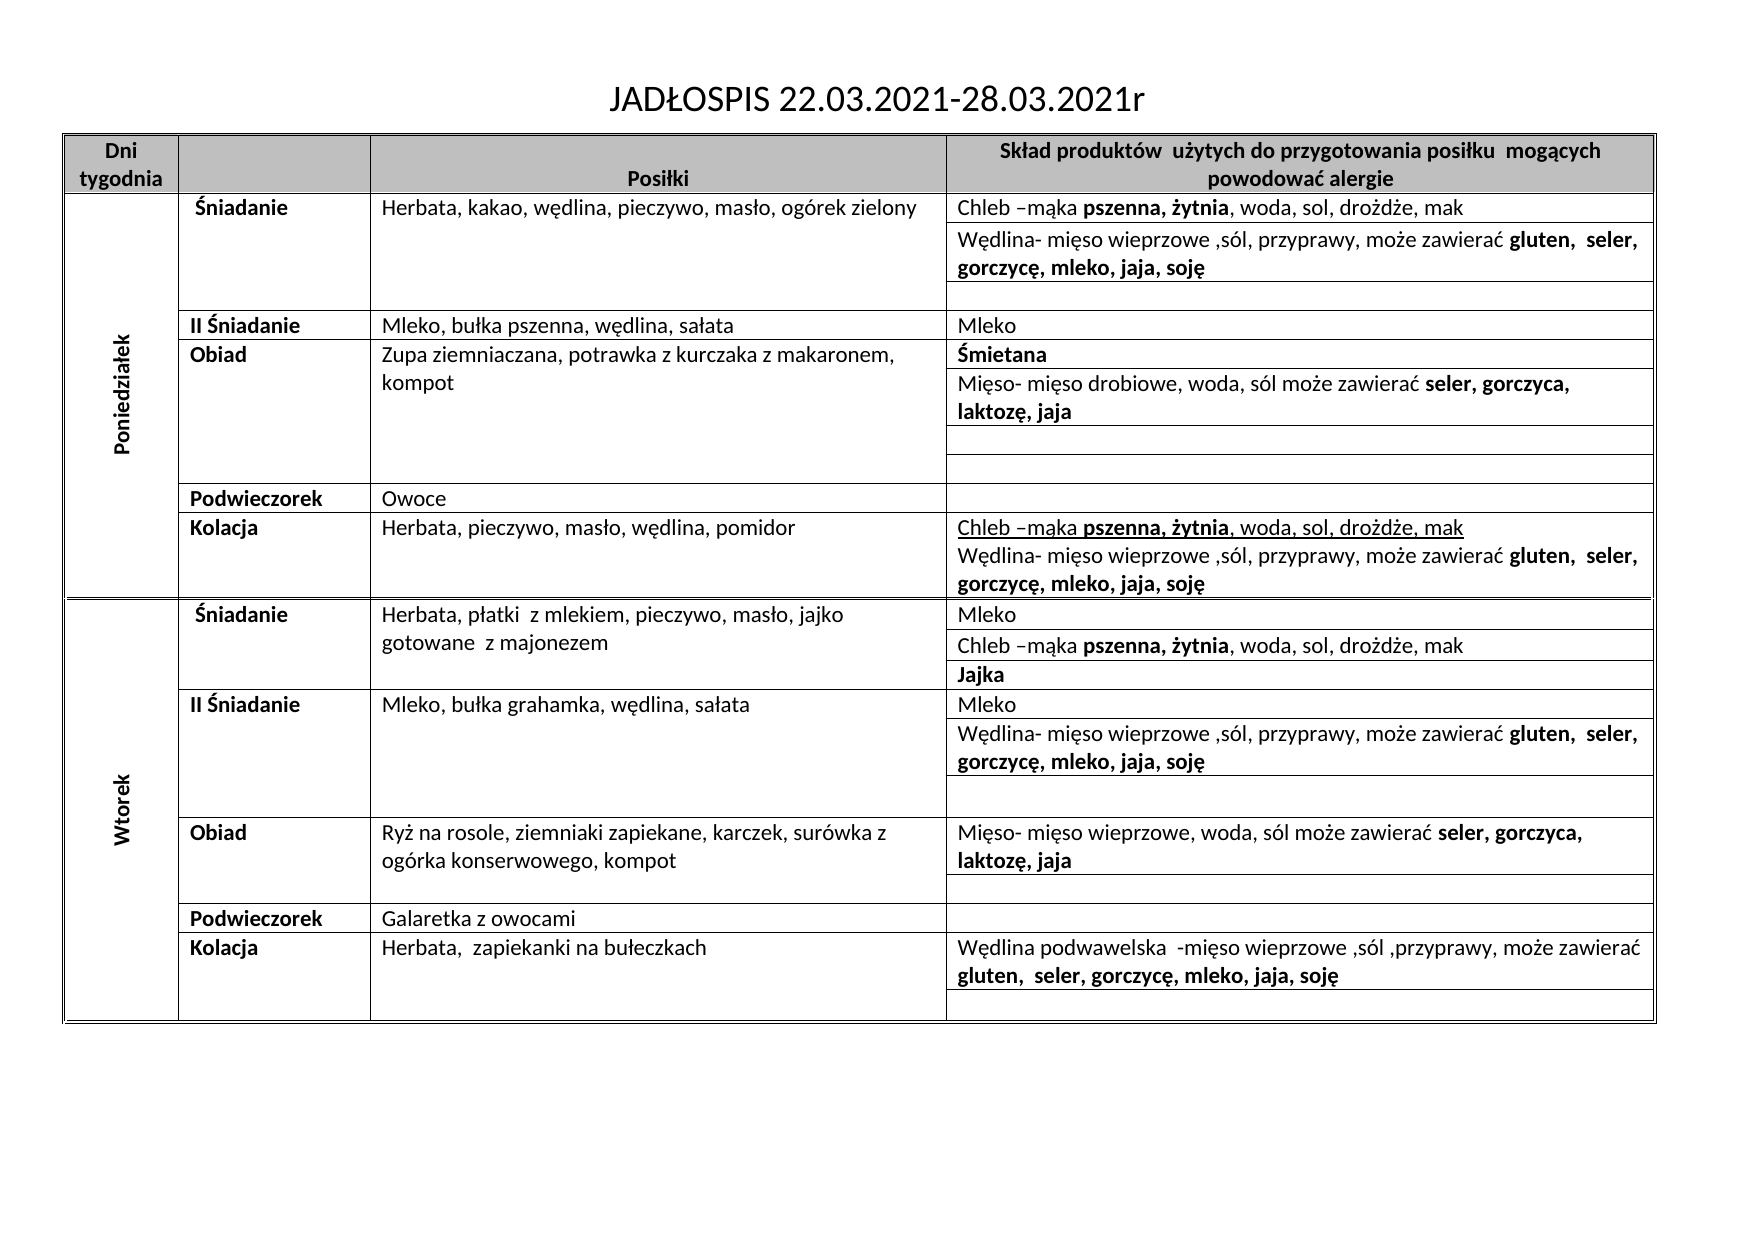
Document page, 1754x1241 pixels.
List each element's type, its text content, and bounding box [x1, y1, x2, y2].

table_cell Podwieczorek [179, 904, 370, 932]
table_cell Galaretka z owocami [371, 904, 946, 932]
table_cell Kolacja [179, 933, 370, 1020]
table_cell II Śniadanie [179, 690, 370, 817]
table_cell Owoce [371, 484, 946, 512]
table_cell Podwieczorek [179, 484, 370, 512]
table_cell Śmietana [947, 340, 1653, 368]
table_cell Wędlina- mięso wieprzowe ,sól, przyprawy, może zawierać gluten, seler, gorczycę, mleko, jaja, soję [947, 223, 1653, 281]
table_cell Mięso- mięso wieprzowe, woda, sól może zawierać seler, gorczyca, laktozę, jaja [947, 818, 1653, 874]
table_cell Ryż na rosole, ziemniaki zapiekane, karczek, surówka z ogórka konserwowego, kompot [371, 818, 946, 903]
table_cell Mięso- mięso drobiowe, woda, sól może zawierać seler, gorczyca, laktozę, jaja [947, 369, 1653, 425]
table_cell Chleb –mąka pszenna, żytnia, woda, sol, drożdże, mak [947, 194, 1653, 222]
table_cell [947, 904, 1653, 932]
table_header Posiłki [371, 136, 946, 192]
table_cell Mleko [947, 597, 1655, 628]
table_cell [947, 875, 1653, 903]
table_cell Chleb –mąka pszenna, żytnia, woda, sol, drożdże, mak [947, 630, 1653, 659]
table_cell Poniedziałek [65, 194, 178, 597]
table_cell Obiad [179, 818, 370, 903]
table_cell [947, 776, 1653, 817]
table_cell Mleko, bułka pszenna, wędlina, sałata [371, 311, 946, 339]
table_cell Mleko [947, 311, 1653, 339]
table_cell Jajka [947, 661, 1653, 689]
table_cell [947, 426, 1653, 454]
table_cell Zupa ziemniaczana, potrawka z kurczaka z makaronem, kompot [371, 340, 946, 483]
table_cell Wędlina- mięso wieprzowe ,sól, przyprawy, może zawierać gluten, seler, gorczycę, mleko, jaja, soję [947, 719, 1653, 775]
table_cell [947, 990, 1653, 1020]
table_cell Mleko, bułka grahamka, wędlina, sałata [371, 690, 946, 817]
table_cell [947, 484, 1653, 512]
table_cell Mleko [947, 690, 1653, 718]
table_cell [947, 455, 1653, 483]
table_cell Herbata, kakao, wędlina, pieczywo, masło, ogórek zielony [371, 194, 946, 310]
table_cell Herbata, pieczywo, masło, wędlina, pomidor [371, 513, 946, 597]
table_cell II Śniadanie [179, 311, 370, 339]
table_cell Herbata, zapiekanki na bułeczkach [371, 933, 946, 1020]
table_cell Śniadanie [179, 600, 370, 689]
table_cell Obiad [179, 340, 370, 483]
table_cell Śniadanie [179, 194, 370, 310]
table_cell [947, 282, 1653, 310]
table_header Dni tygodnia [65, 136, 178, 192]
table_header [179, 136, 370, 192]
table_header Skład produktów użytych do przygotowania posiłku mogących powodować alergie [947, 136, 1653, 192]
table_cell Wędlina podwawelska -mięso wieprzowe ,sól ,przyprawy, może zawierać gluten, seler, gorczycę, mleko, jaja, soję [947, 933, 1653, 989]
table_cell Wtorek [64, 597, 178, 1020]
table_cell Herbata, płatki z mlekiem, pieczywo, masło, jajko gotowane z majonezem [371, 600, 946, 689]
text JADŁOSPIS 22.03.2021-28.03.2021r [75, 75, 1679, 121]
table_cell Kolacja [179, 513, 370, 597]
table_cell Chleb –mąka pszenna, żytnia, woda, sol, drożdże, mak Wędlina- mięso wieprzowe ,sól, przyprawy, może zawierać gluten, seler, gorczycę, mleko, jaja, soję [947, 513, 1653, 597]
